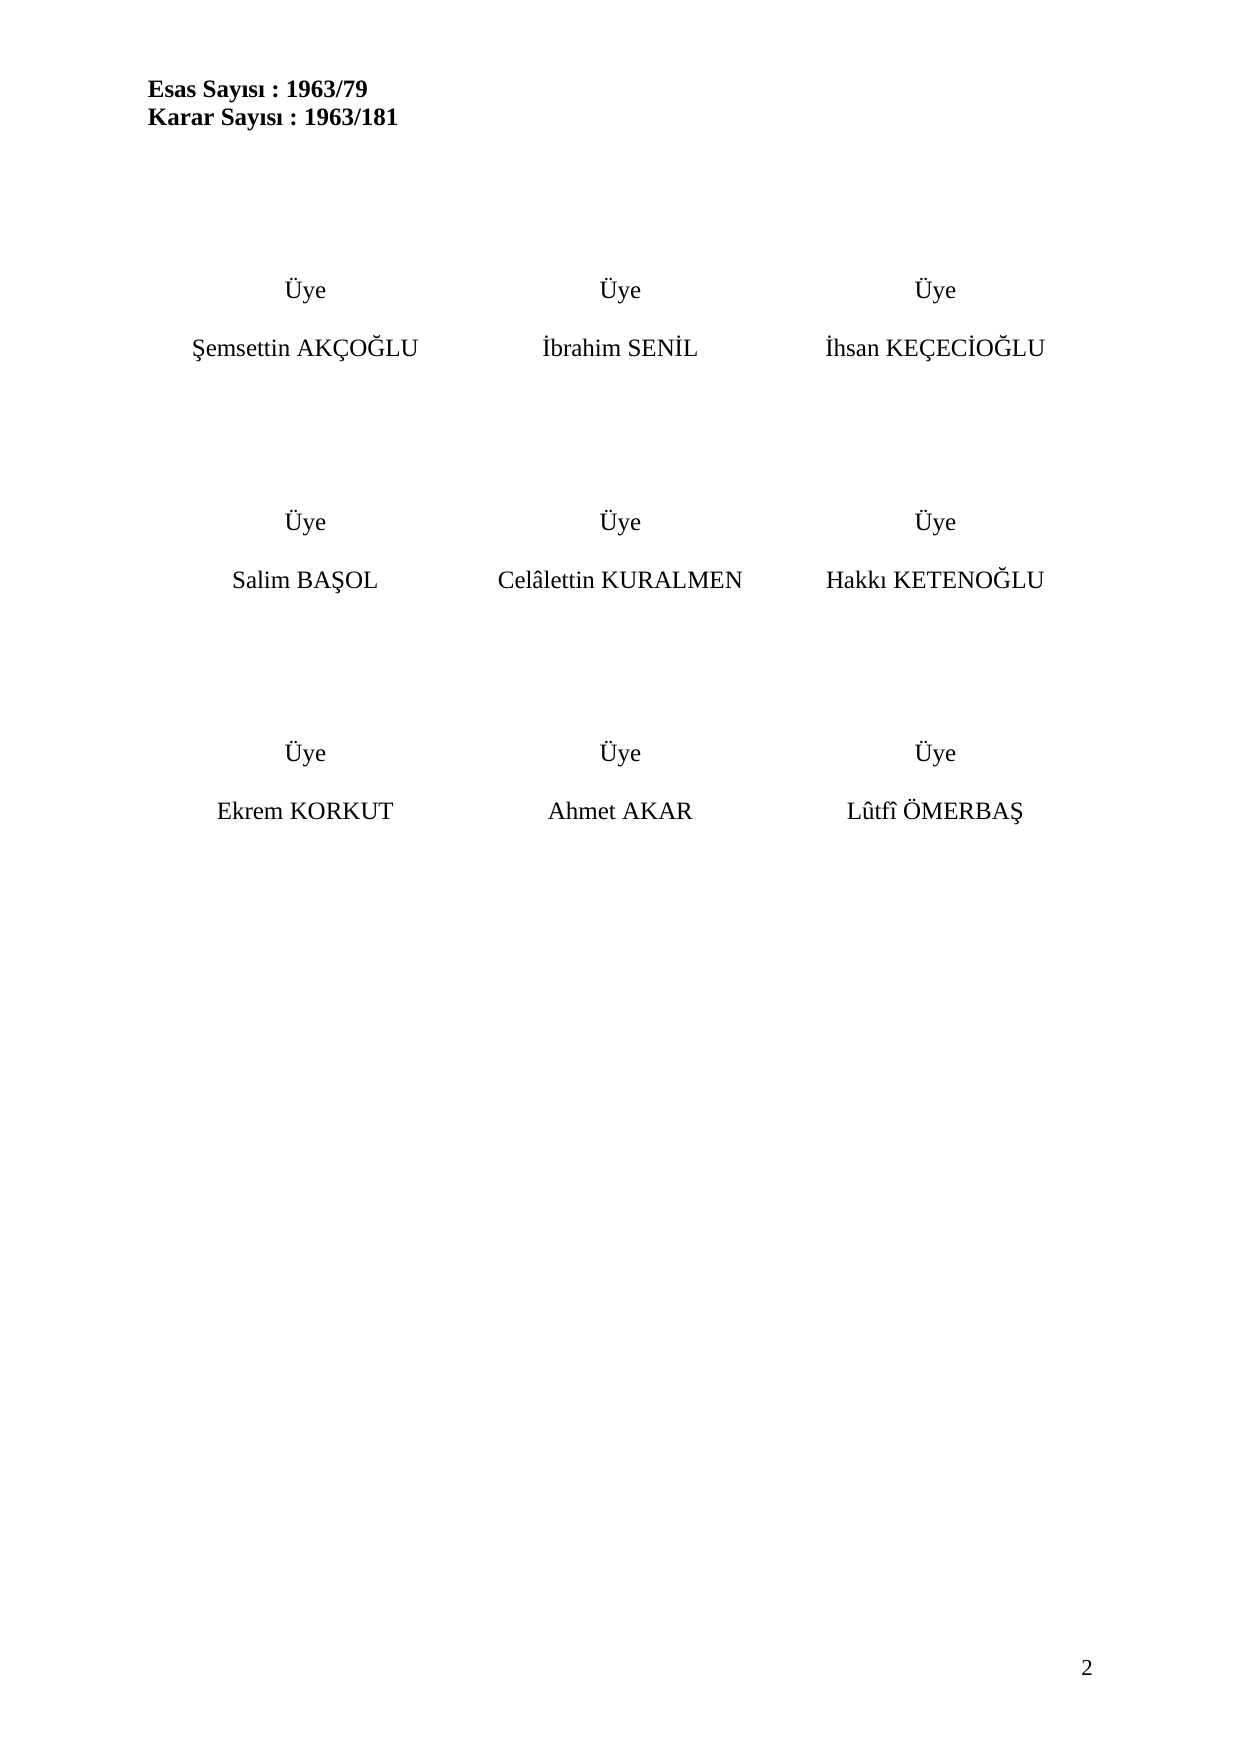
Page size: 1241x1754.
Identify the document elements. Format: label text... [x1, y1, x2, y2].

table_header Üye Lûtfî ÖMERBAŞ [778, 739, 1093, 825]
table_header Üye İhsan KEÇECİOĞLU [778, 275, 1093, 362]
table_header Üye Şemsettin AKÇOĞLU [148, 275, 463, 362]
table_header Üye Salim BAŞOL [148, 507, 463, 593]
table_header Üye Celâlettin KURALMEN [463, 507, 778, 593]
table_header Üye Ekrem KORKUT [148, 739, 463, 825]
table_header Üye Ahmet AKAR [463, 739, 778, 825]
table_header Üye Hakkı KETENOĞLU [778, 507, 1093, 593]
table_header Üye İbrahim SENİL [463, 275, 778, 362]
